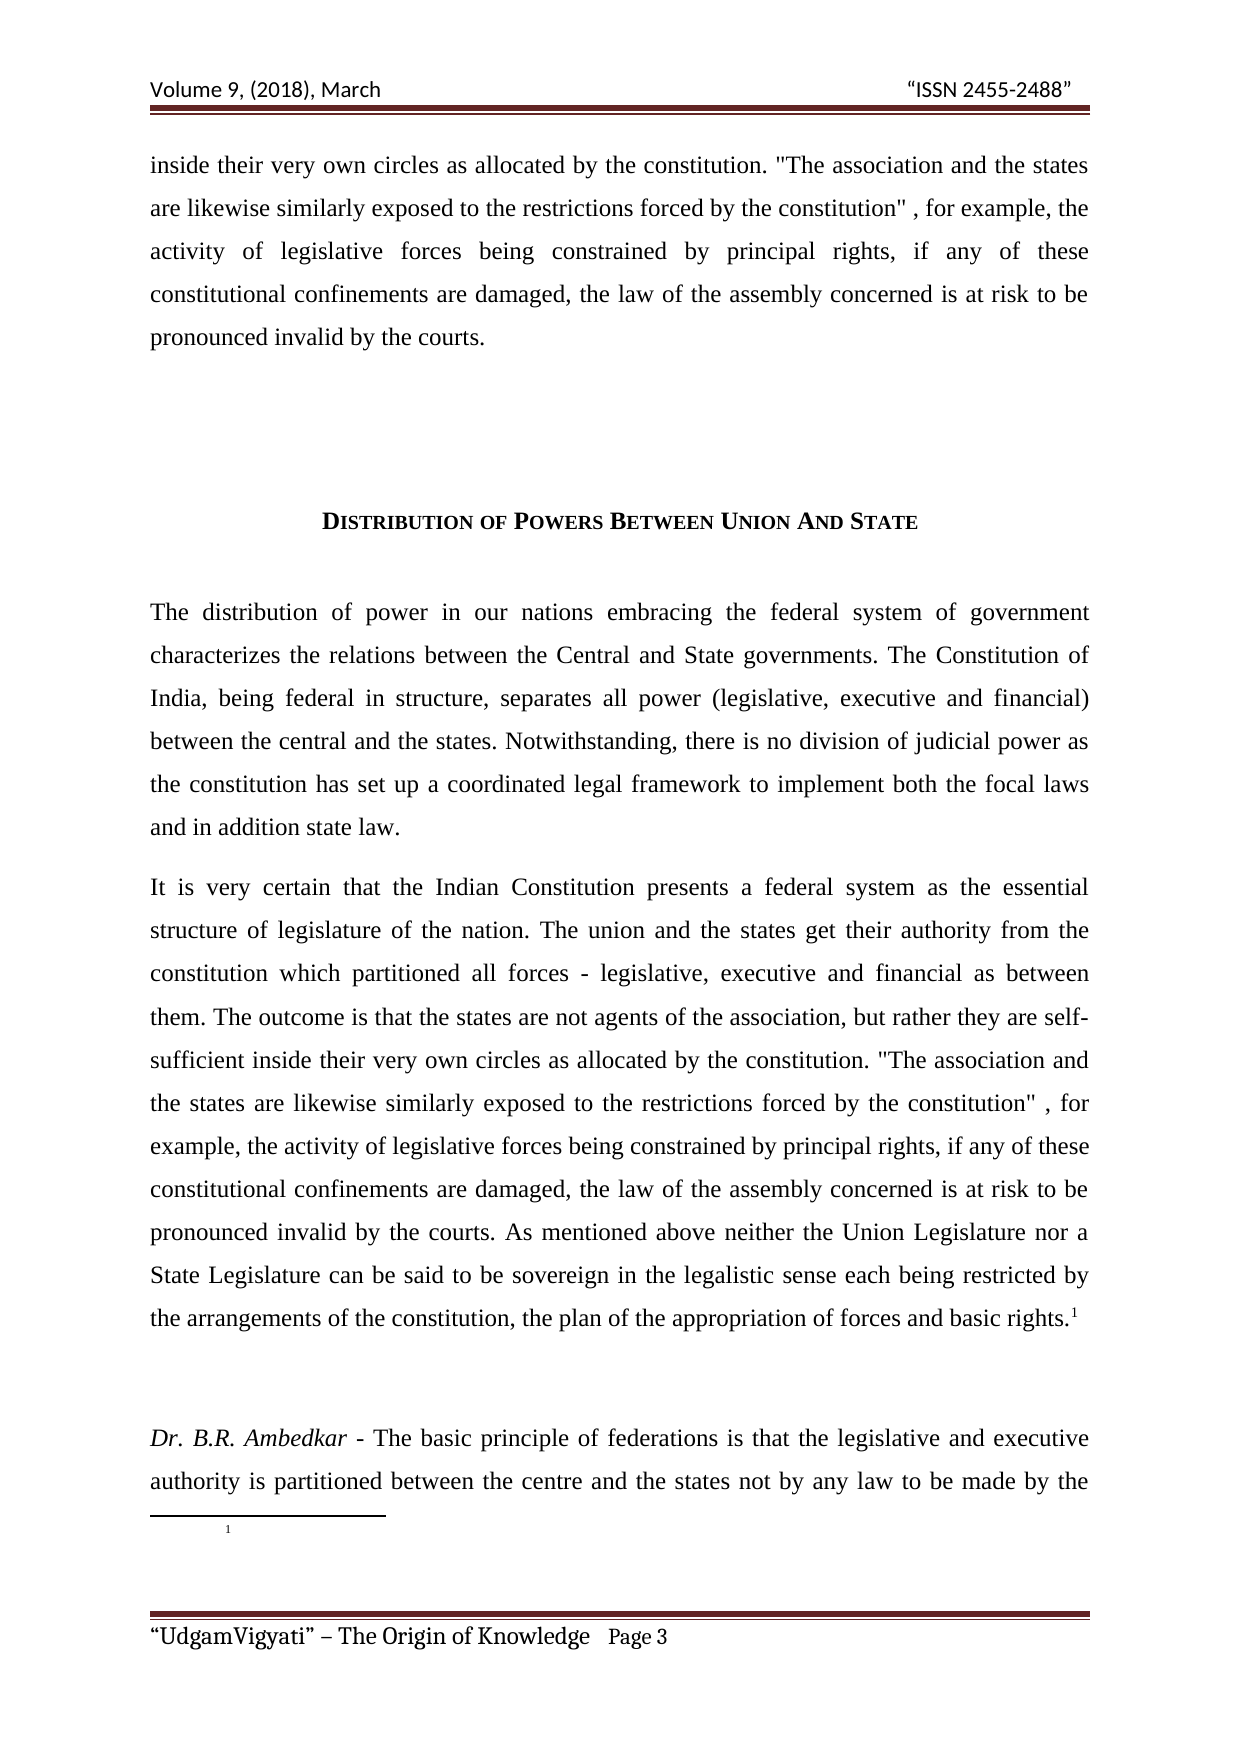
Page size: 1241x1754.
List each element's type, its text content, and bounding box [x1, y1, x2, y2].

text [150, 1423, 1090, 1495]
text The distribution of power in our nations embracing the federal system of government characterizes the relations between the Central and State governments. The Constitution of India, being federal in structure, separates all power (legislative, executive and financial) between the central and the states. Notwithstanding, there is no division of judicial power as the constitution has set up a coordinated legal framework to implement both the focal laws and in addition state law. [150, 597, 1090, 841]
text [150, 150, 1090, 351]
subtitle Distribution of Powers Between Union And State [150, 506, 1090, 535]
text It is very certain that the Indian Constitution presents a federal system as the essential structure of legislature of the nation. The union and the states get their authority from the constitution which partitioned all forces - legislative, executive and financial as between them. The outcome is that the states are not agents of the association, but rather they are self-sufficient inside their very own circles as allocated by the constitution. "The association and the states are likewise similarly exposed to the restrictions forced by the constitution" , for example, the activity of legislative forces being constrained by principal rights, if any of these constitutional confinements are damaged, the law of the assembly concerned is at risk to be pronounced invalid by the courts. As mentioned above neither the Union Legislature nor a State Legislature can be said to be sovereign in the legalistic sense each being restricted by the arrangements of the constitution, the plan of the appropriation of forces and basic rights. [150, 872, 1090, 1332]
